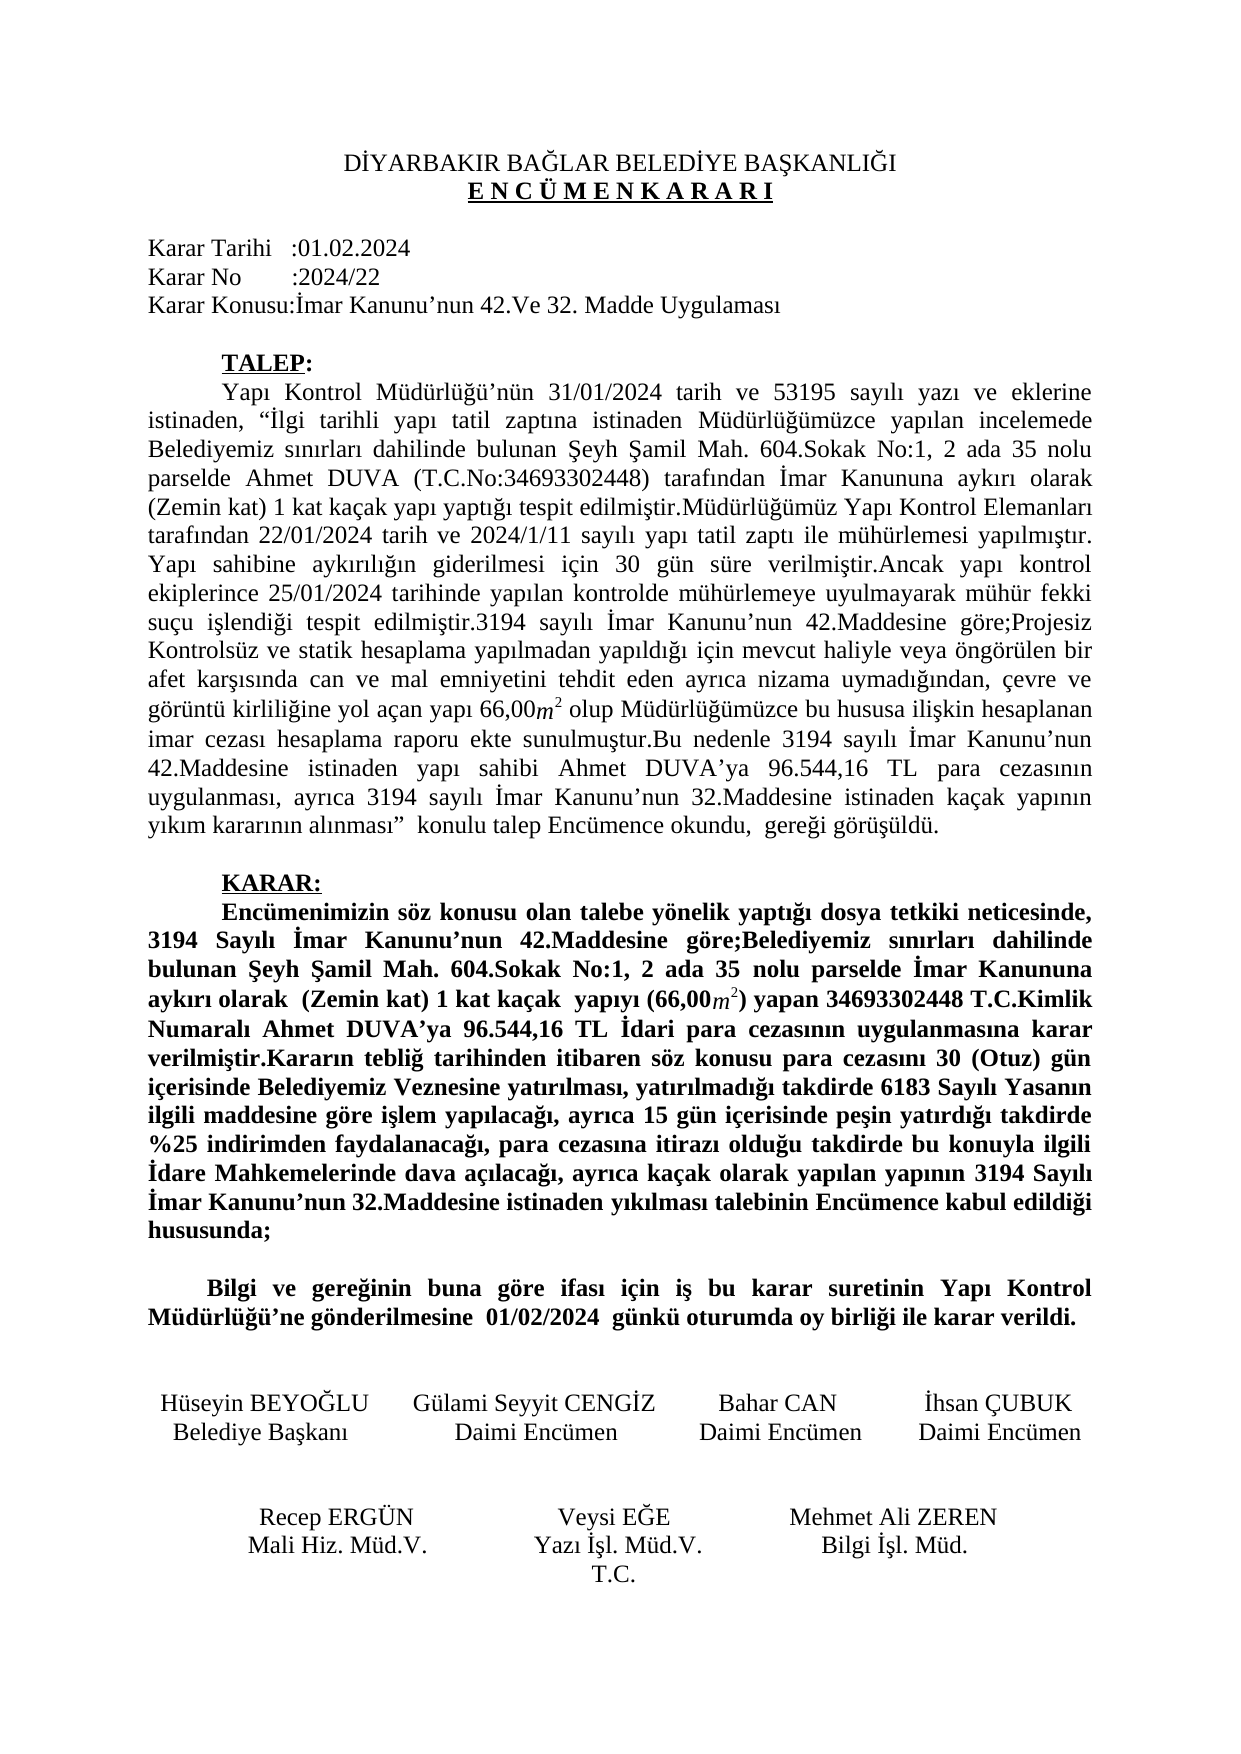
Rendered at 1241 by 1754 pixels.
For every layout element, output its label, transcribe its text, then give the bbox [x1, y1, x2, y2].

text Recep ERGÜN Veysi EĞE Mehmet Ali ZEREN Mali Hiz. Müd.V. Yazı İşl. Müd.V. Bilgi İşl. Müd. [148, 1502, 1093, 1559]
text Karar Tarihi :01.02.2024 [148, 233, 1093, 262]
text TALEP: [148, 348, 1090, 377]
text Karar No :2024/22 [148, 262, 1093, 291]
text Belediye Başkanı Daimi Encümen Daimi Encümen Daimi Encümen [148, 1417, 1093, 1446]
text DİYARBAKIR BAĞLAR BELEDİYE BAŞKANLIĞI [148, 148, 1093, 176]
text E N C Ü M E N K A R A R I [148, 176, 1093, 205]
text Karar Konusu:İmar Kanunu’nun 42.Ve 32. Madde Uygulaması [148, 291, 1093, 319]
text Bilgi ve gereğinin buna göre ifası için iş bu karar suretinin Yapı Kontrol Müdürlüğü’ne gönderilmesine 01/02/2024 günkü oturumda oy birliği ile karar verildi. [148, 1273, 1093, 1331]
text Hüseyin BEYOĞLU Gülami Seyyit CENGİZ Bahar CAN İhsan ÇUBUK [148, 1388, 1093, 1417]
text Yapı Kontrol Müdürlüğü’nün 31/01/2024 tarih ve 53195 sayılı yazı ve eklerine istinaden, “İlgi tarihli yapı tatil zaptına istinaden Müdürlüğümüzce yapılan incelemede Belediyemiz sınırları dahilinde bulunan Şeyh Şamil Mah. 604.Sokak No:1, 2 ada 35 nolu parselde Ahmet DUVA (T.C.No:34693302448) tarafından İmar Kanununa aykırı olarak (Zemin kat) 1 kat kaçak yapı yaptığı tespit edilmiştir.Müdürlüğümüz Yapı Kontrol Elemanları tarafından 22/01/2024 tarih ve 2024/1/11 sayılı yapı tatil zaptı ile mühürlemesi yapılmıştır. Yapı sahibine aykırılığın giderilmesi için 30 gün süre verilmiştir.Ancak yapı kontrol ekiplerince 25/01/2024 tarihinde yapılan kontrolde mühürlemeye uyulmayarak mühür fekki suçu işlendiği tespit edilmiştir.3194 sayılı İmar Kanunu’nun 42.Maddesine göre;Projesiz Kontrolsüz ve statik hesaplama yapılmadan yapıldığı için mevcut haliyle veya öngörülen bir afet karşısında can ve mal emniyetini tehdit eden ayrıca nizama uymadığından, çevre ve görüntü kirliliğine yol açan yapı 66,00 olup Müdürlüğümüzce bu hususa ilişkin hesaplanan imar cezası hesaplama raporu ekte sunulmuştur.Bu nedenle 3194 sayılı İmar Kanunu’nun 42.Maddesine istinaden yapı sahibi Ahmet DUVA’ya 96.544,16 TL para cezasının uygulanması, ayrıca 3194 sayılı İmar Kanunu’nun 32.Maddesine istinaden kaçak yapının yıkım kararının alınması” konulu talep Encümence okundu, gereği görüşüldü. [148, 377, 1093, 839]
text Encümenimizin söz konusu olan talebe yönelik yaptığı dosya tetkiki neticesinde, 3194 Sayılı İmar Kanunu’nun 42.Maddesine göre;Belediyemiz sınırları dahilinde bulunan Şeyh Şamil Mah. 604.Sokak No:1, 2 ada 35 nolu parselde İmar Kanununa aykırı olarak (Zemin kat) 1 kat kaçak yapıyı (66,00) yapan 34693302448 T.C.Kimlik Numaralı Ahmet DUVA’ya 96.544,16 TL İdari para cezasının uygulanmasına karar verilmiştir.Kararın tebliğ tarihinden itibaren söz konusu para cezasını 30 (Otuz) gün içerisinde Belediyemiz Veznesine yatırılması, yatırılmadığı takdirde 6183 Sayılı Yasanın ilgili maddesine göre işlem yapılacağı, ayrıca 15 gün içerisinde peşin yatırdığı takdirde %25 indirimden faydalanacağı, para cezasına itirazı olduğu takdirde bu konuyla ilgili İdare Mahkemelerinde dava açılacağı, ayrıca kaçak olarak yapılan yapının 3194 Sayılı İmar Kanunu’nun 32.Maddesine istinaden yıkılması talebinin Encümence kabul edildiği hususunda; [148, 897, 1093, 1244]
text T.C. [443, 1559, 1093, 1588]
text KARAR: [148, 868, 1093, 897]
